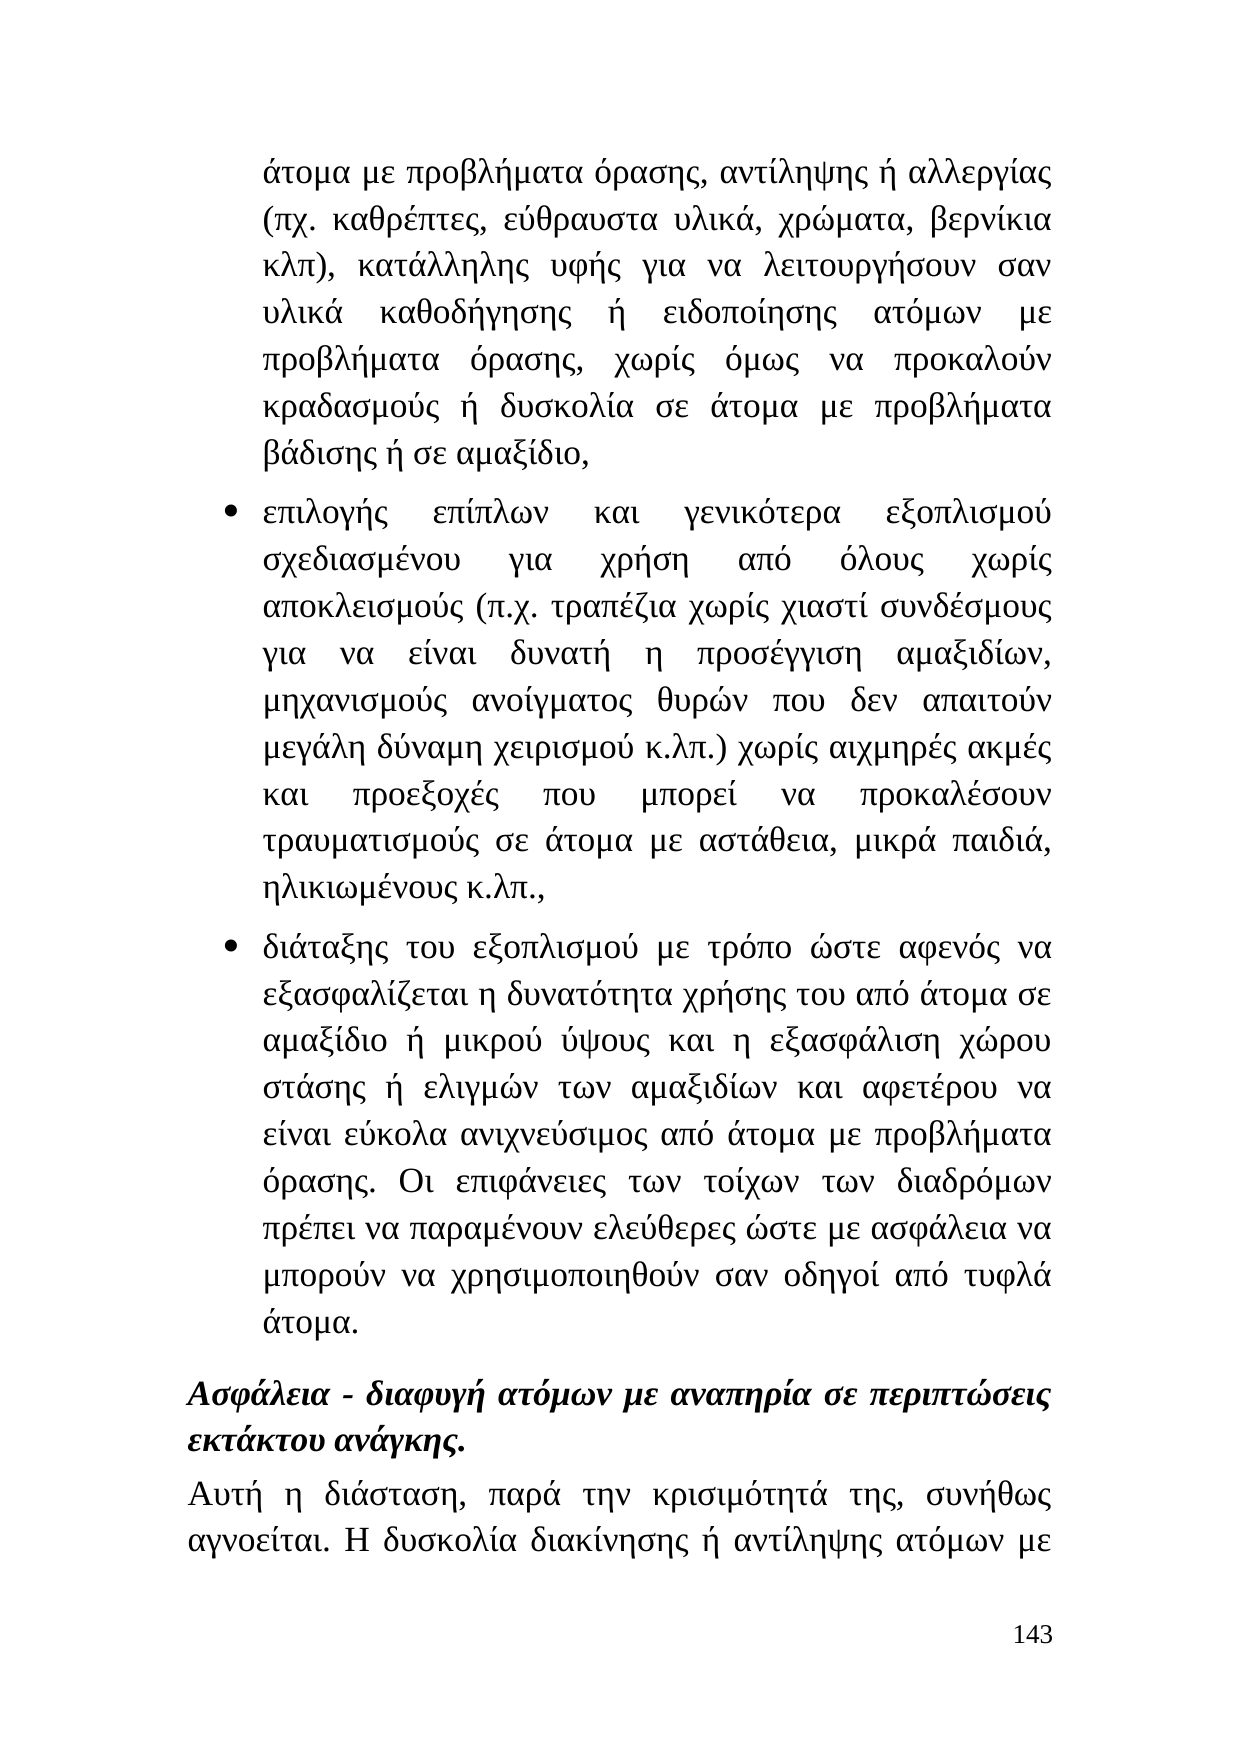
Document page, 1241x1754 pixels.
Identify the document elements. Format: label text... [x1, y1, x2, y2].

text επιλογής επίπλων και γενικότερα εξοπλισμού σχεδιασμένου για χρήση από όλους χωρίς αποκλεισμούς (π.χ. τραπέζια χωρίς χιαστί συνδέσμους για να είναι δυνατή η προσέγγιση αμαξιδίων, μηχανισμούς ανοίγματος θυρών που δεν απαιτούν μεγάλη δύναμη χειρισμού κ.λπ.) χωρίς αιχμηρές ακμές και προεξοχές που μπορεί να προκαλέσουν τραυματισμούς σε άτομα με αστάθεια, μικρά παιδιά, ηλικιωμένους κ.λπ., [225, 491, 1053, 906]
subtitle Ασφάλεια - διαφυγή ατόμων με αναπηρία σε περιπτώσεις εκτάκτου ανάγκης. [187, 1372, 1053, 1459]
text διάταξης του εξοπλισμού με τρόπο ώστε αφενός να εξασφαλίζεται η δυνατότητα χρήσης του από άτομα σε αμαξίδιο ή μικρού ύψους και η εξασφάλιση χώρου στάσης ή ελιγμών των αμαξιδίων και αφετέρου να είναι εύκολα ανιχνεύσιμος από άτομα με προβλήματα όρασης. Οι επιφάνειες των τοίχων των διαδρόμων πρέπει να παραμένουν ελεύθερες ώστε με ασφάλεια να μπορούν να χρησιμοποιηθούν σαν οδηγοί από τυφλά άτομα. [225, 925, 1053, 1341]
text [187, 1472, 1053, 1559]
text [225, 150, 1053, 472]
